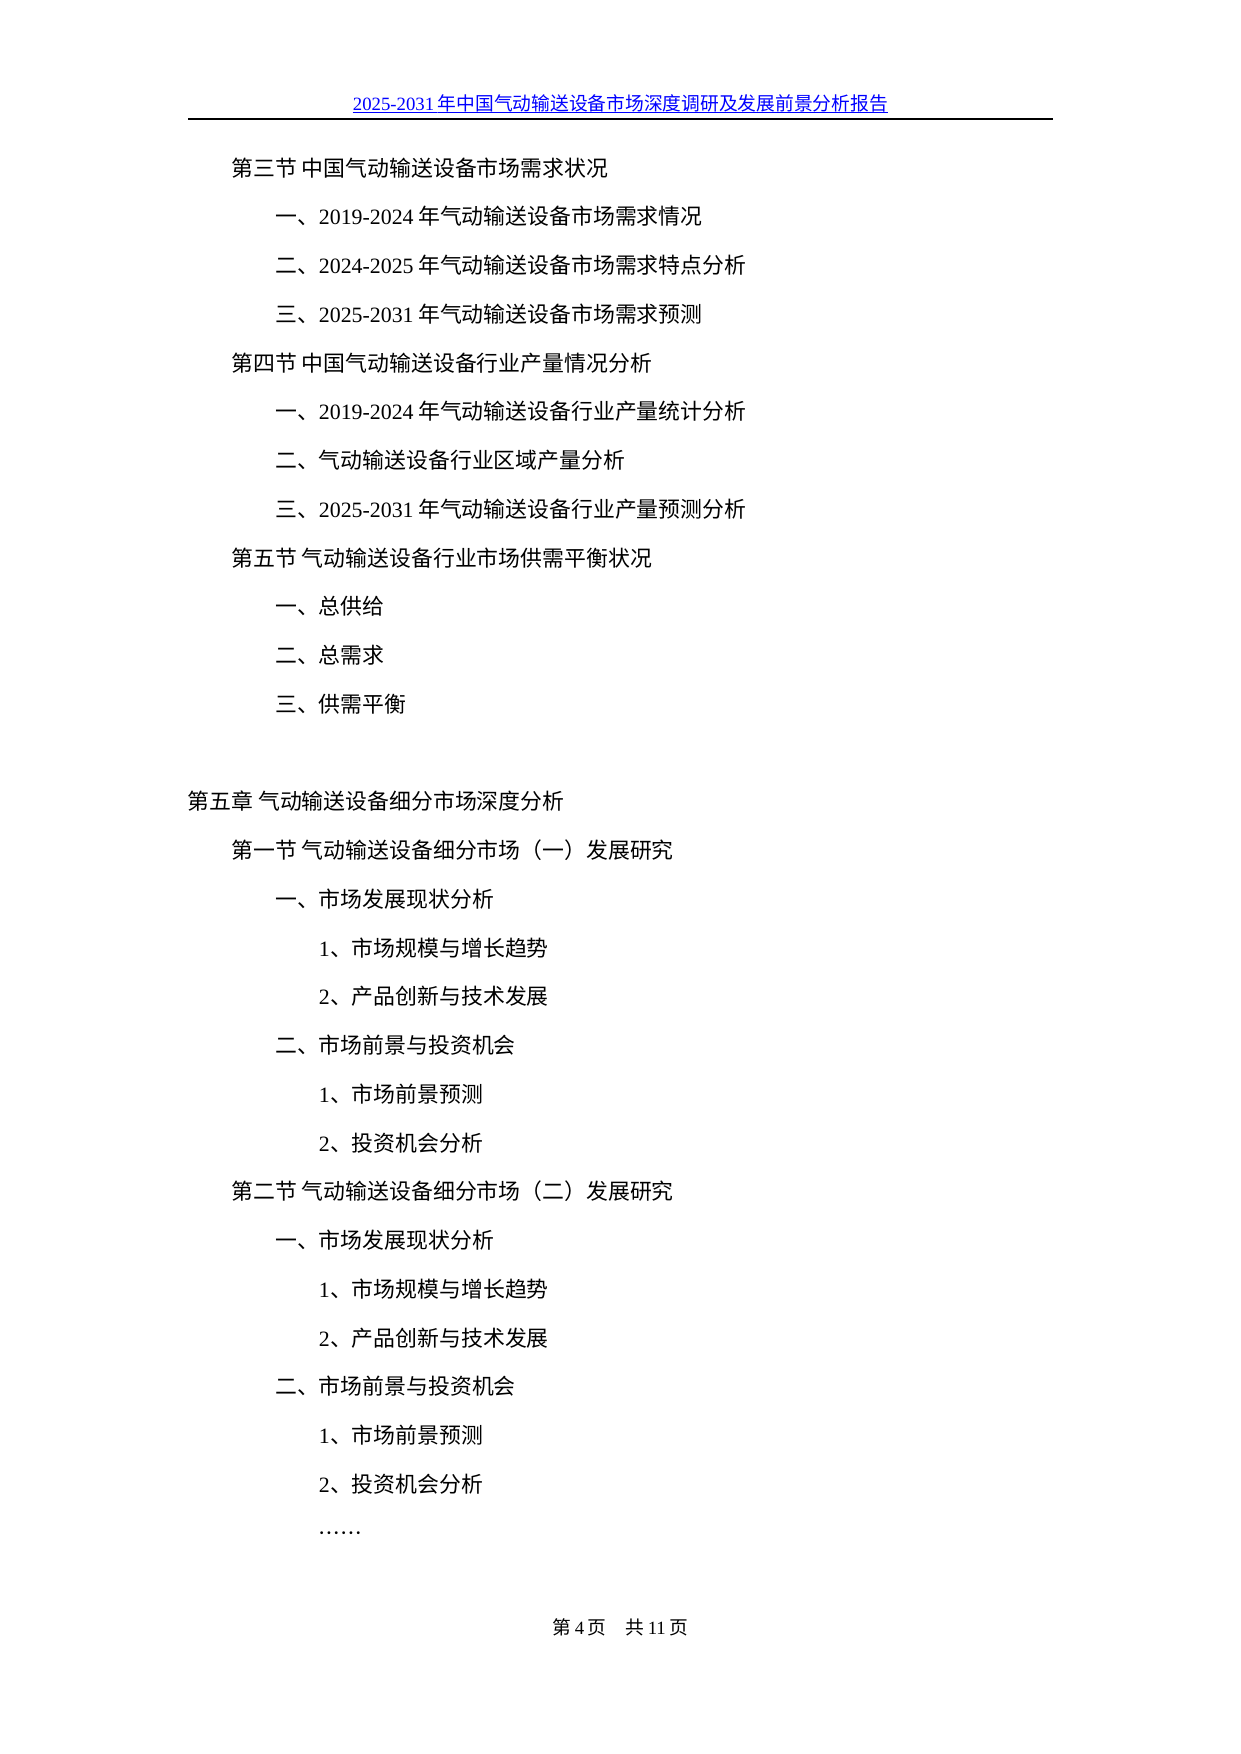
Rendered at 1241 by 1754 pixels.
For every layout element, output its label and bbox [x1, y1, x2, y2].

text [187, 150, 1053, 1548]
